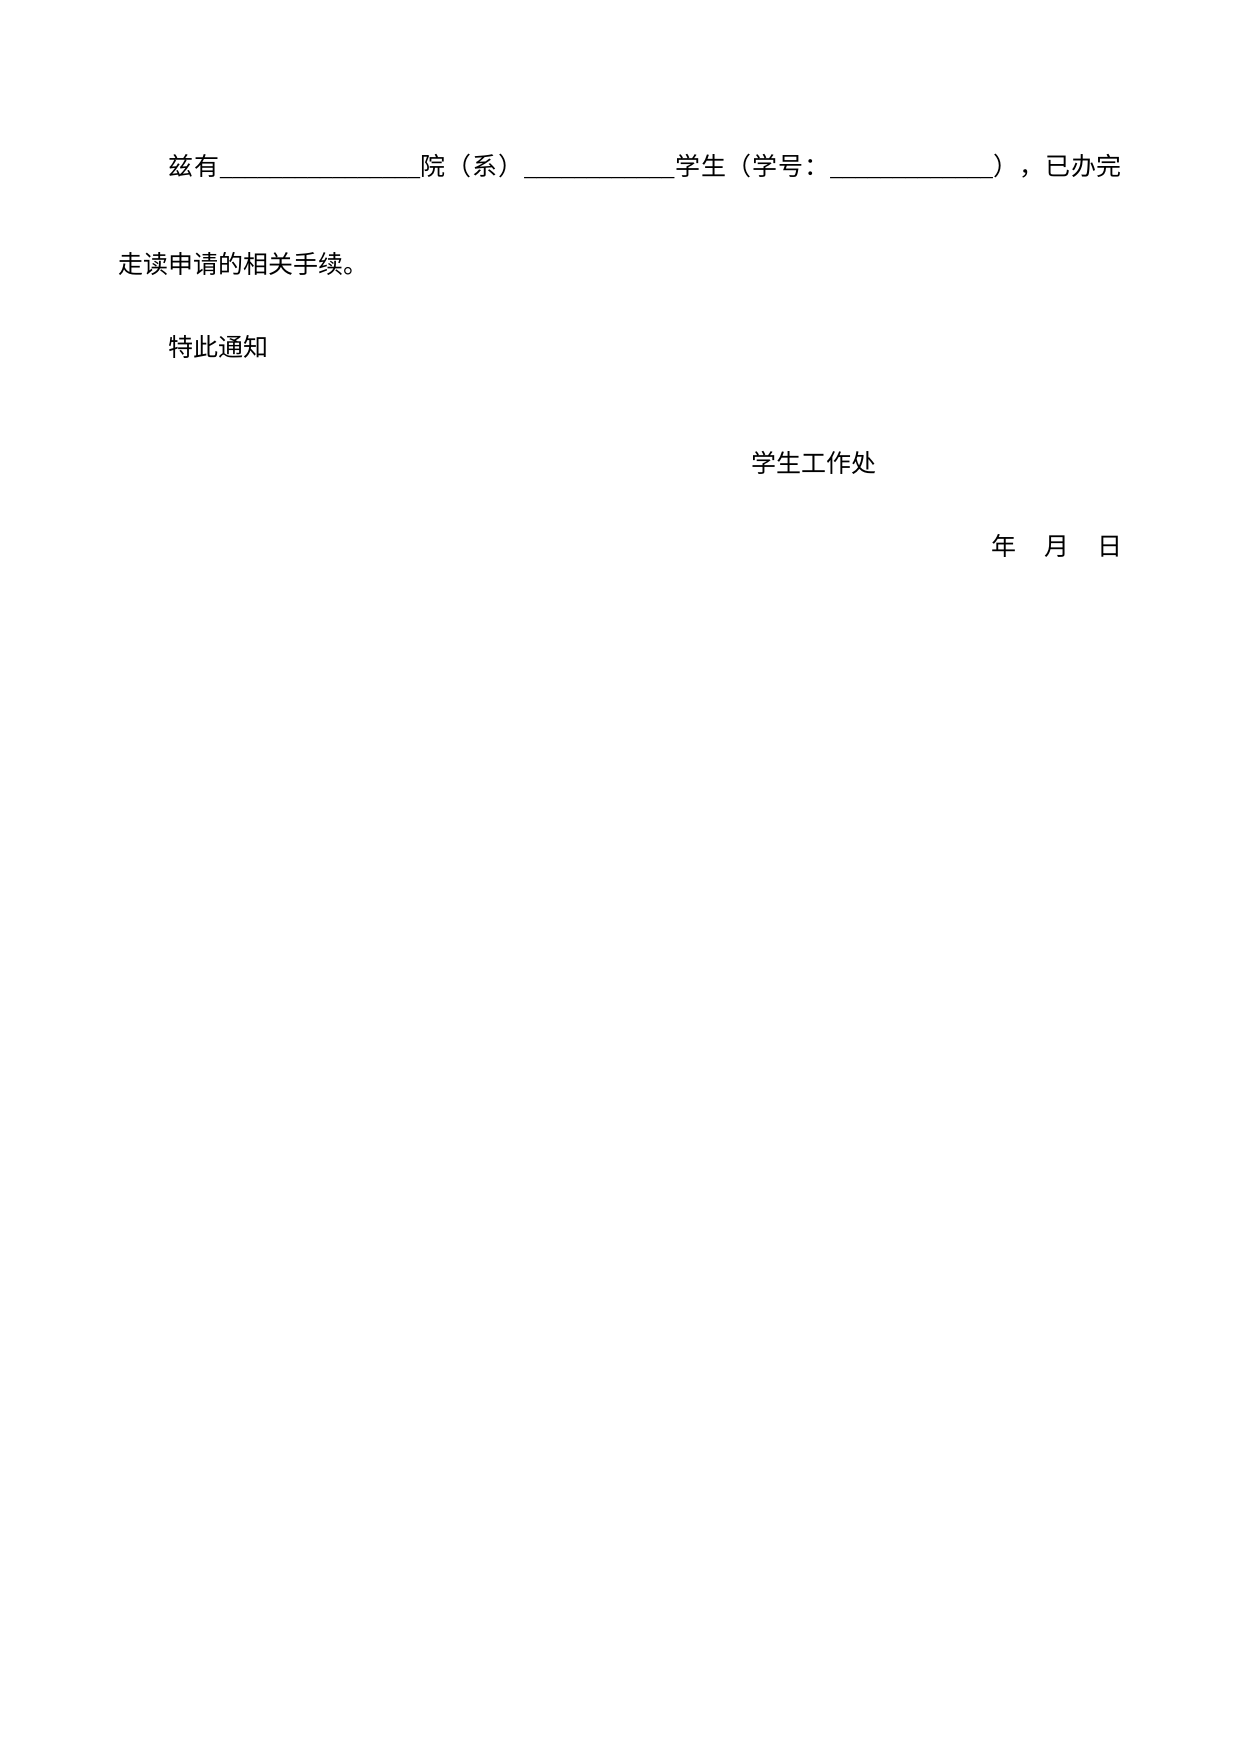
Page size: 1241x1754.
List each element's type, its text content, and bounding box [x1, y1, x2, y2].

text 兹有________________院（系）____________学生（学号：_____________），已办完走读申请的相关手续。 [118, 132, 1122, 295]
text 特此通知 [118, 313, 1122, 378]
text 学生工作处 [118, 429, 1072, 494]
text 年 月 日 [118, 512, 1122, 577]
